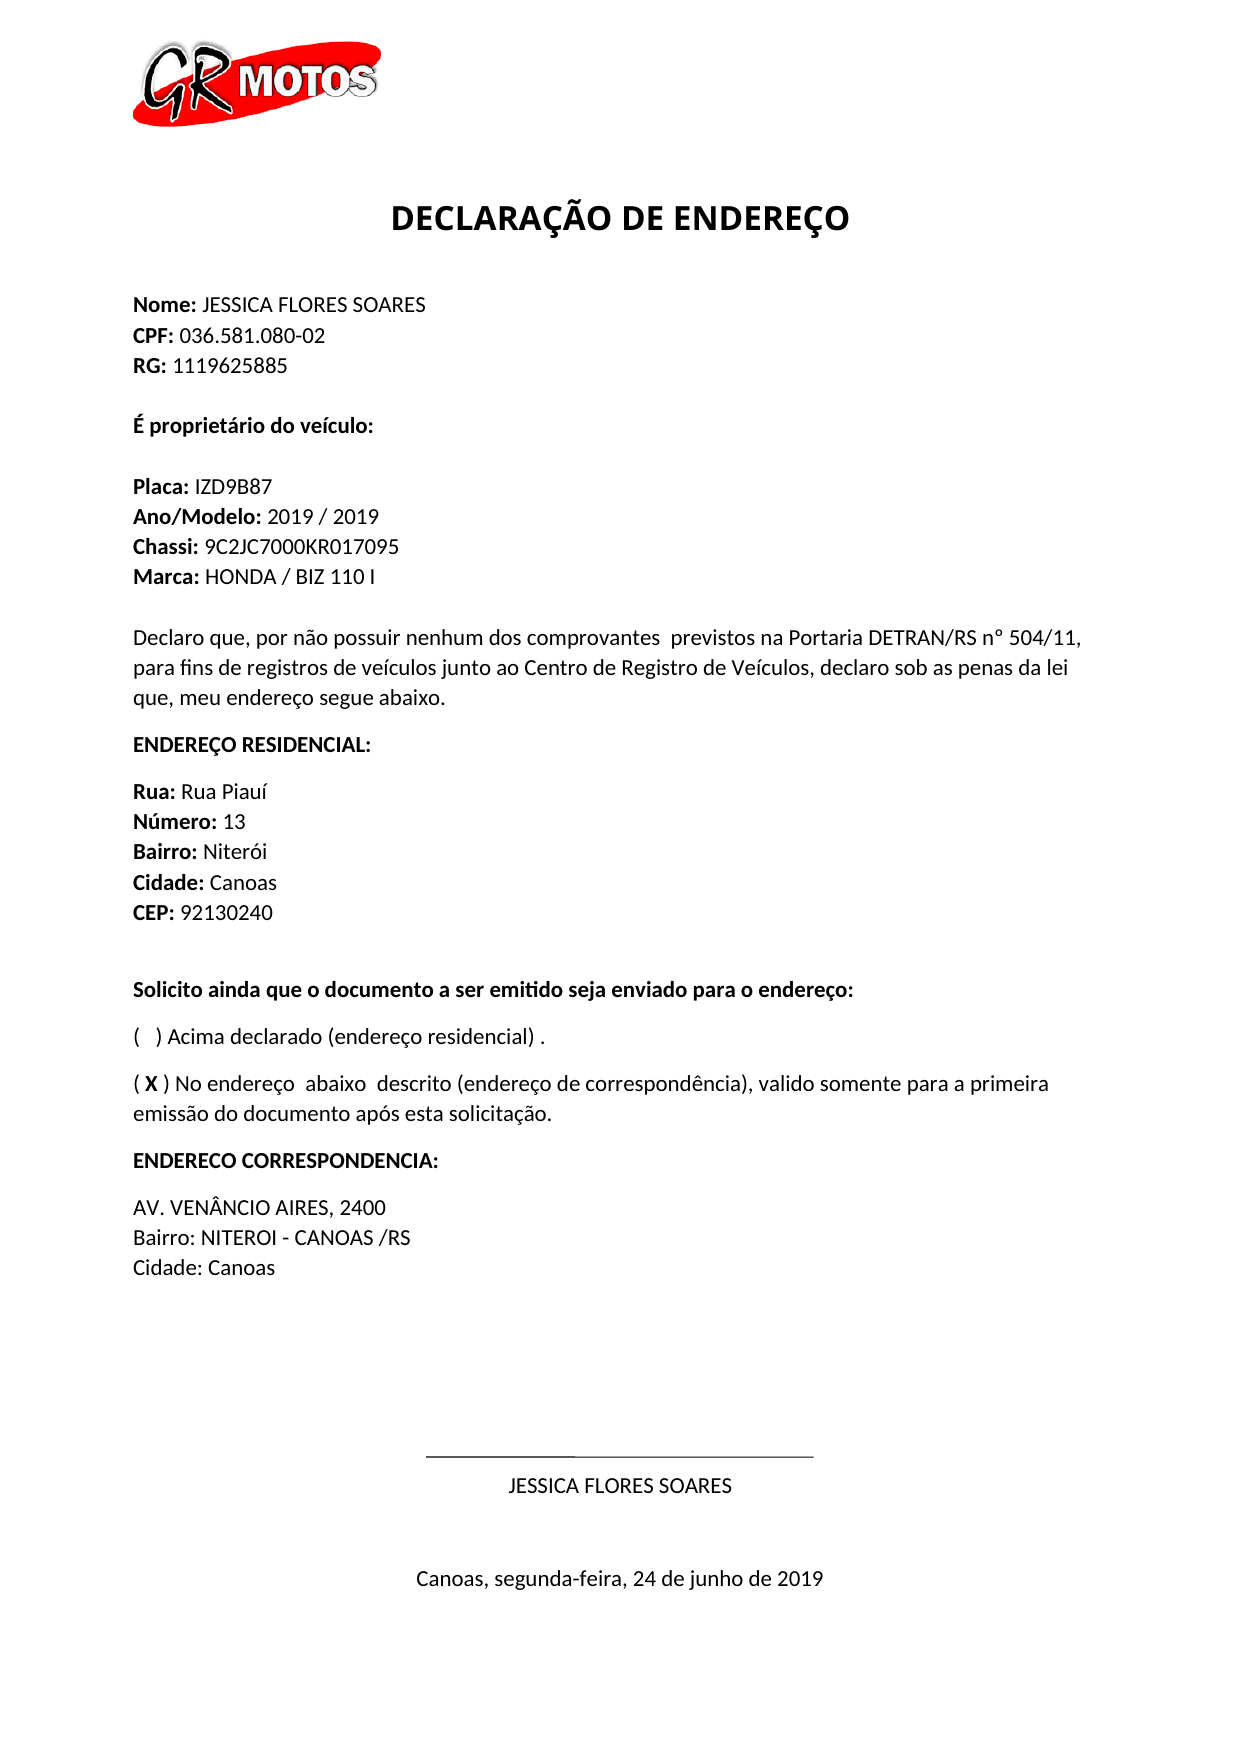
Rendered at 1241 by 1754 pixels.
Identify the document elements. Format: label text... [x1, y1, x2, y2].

text Bairro: Niterói [133, 837, 1107, 866]
subtitle DECLARAÇÃO DE ENDEREÇO [133, 195, 1107, 240]
text ( X ) No endereço abaixo descrito (endereço de correspondência), valido somente para a primeira emissão do documento após esta solicitação. [133, 1069, 1107, 1127]
text Placa: IZD9B87 [133, 472, 1107, 500]
text Declaro que, por não possuir nenhum dos comprovantes previstos na Portaria DETRAN/RS nº 504/11, para fins de registros de veículos junto ao Centro de Registro de Veículos, declaro sob as penas da lei que, meu endereço segue abaixo. [133, 623, 1107, 711]
text RG: 1119625885 [133, 351, 1107, 379]
text AV. VENÂNCIO AIRES, 2400 [133, 1193, 1107, 1221]
text ENDERECO CORRESPONDENCIA: [133, 1146, 1107, 1174]
text ENDEREÇO RESIDENCIAL: [133, 730, 1107, 758]
text Canoas, segunda-feira, 24 de junho de 2019 [133, 1564, 1107, 1593]
text JESSICA FLORES SOARES [133, 1471, 1107, 1499]
text É proprietário do veículo: [133, 411, 1107, 439]
picture [132, 23, 417, 142]
text Chassi: 9C2JC7000KR017095 [133, 532, 1107, 560]
text Cidade: Canoas [133, 868, 1107, 896]
text ( ) Acima declarado (endereço residencial) . [133, 1022, 1107, 1050]
text CEP: 92130240 [133, 898, 1107, 926]
text Cidade: Canoas [133, 1253, 1107, 1281]
text Bairro: NITEROI - CANOAS /RS [133, 1223, 1107, 1251]
text Marca: HONDA / BIZ 110 I [133, 562, 1107, 591]
text Número: 13 [133, 807, 1107, 835]
text Nome: JESSICA FLORES SOARES [133, 291, 1107, 319]
text Ano/Modelo: 2019 / 2019 [133, 502, 1107, 530]
text CPF: 036.581.080-02 [133, 321, 1107, 349]
text Solicito ainda que o documento a ser emitido seja enviado para o endereço: [133, 975, 1107, 1003]
text Rua: Rua Piauí [133, 777, 1107, 805]
